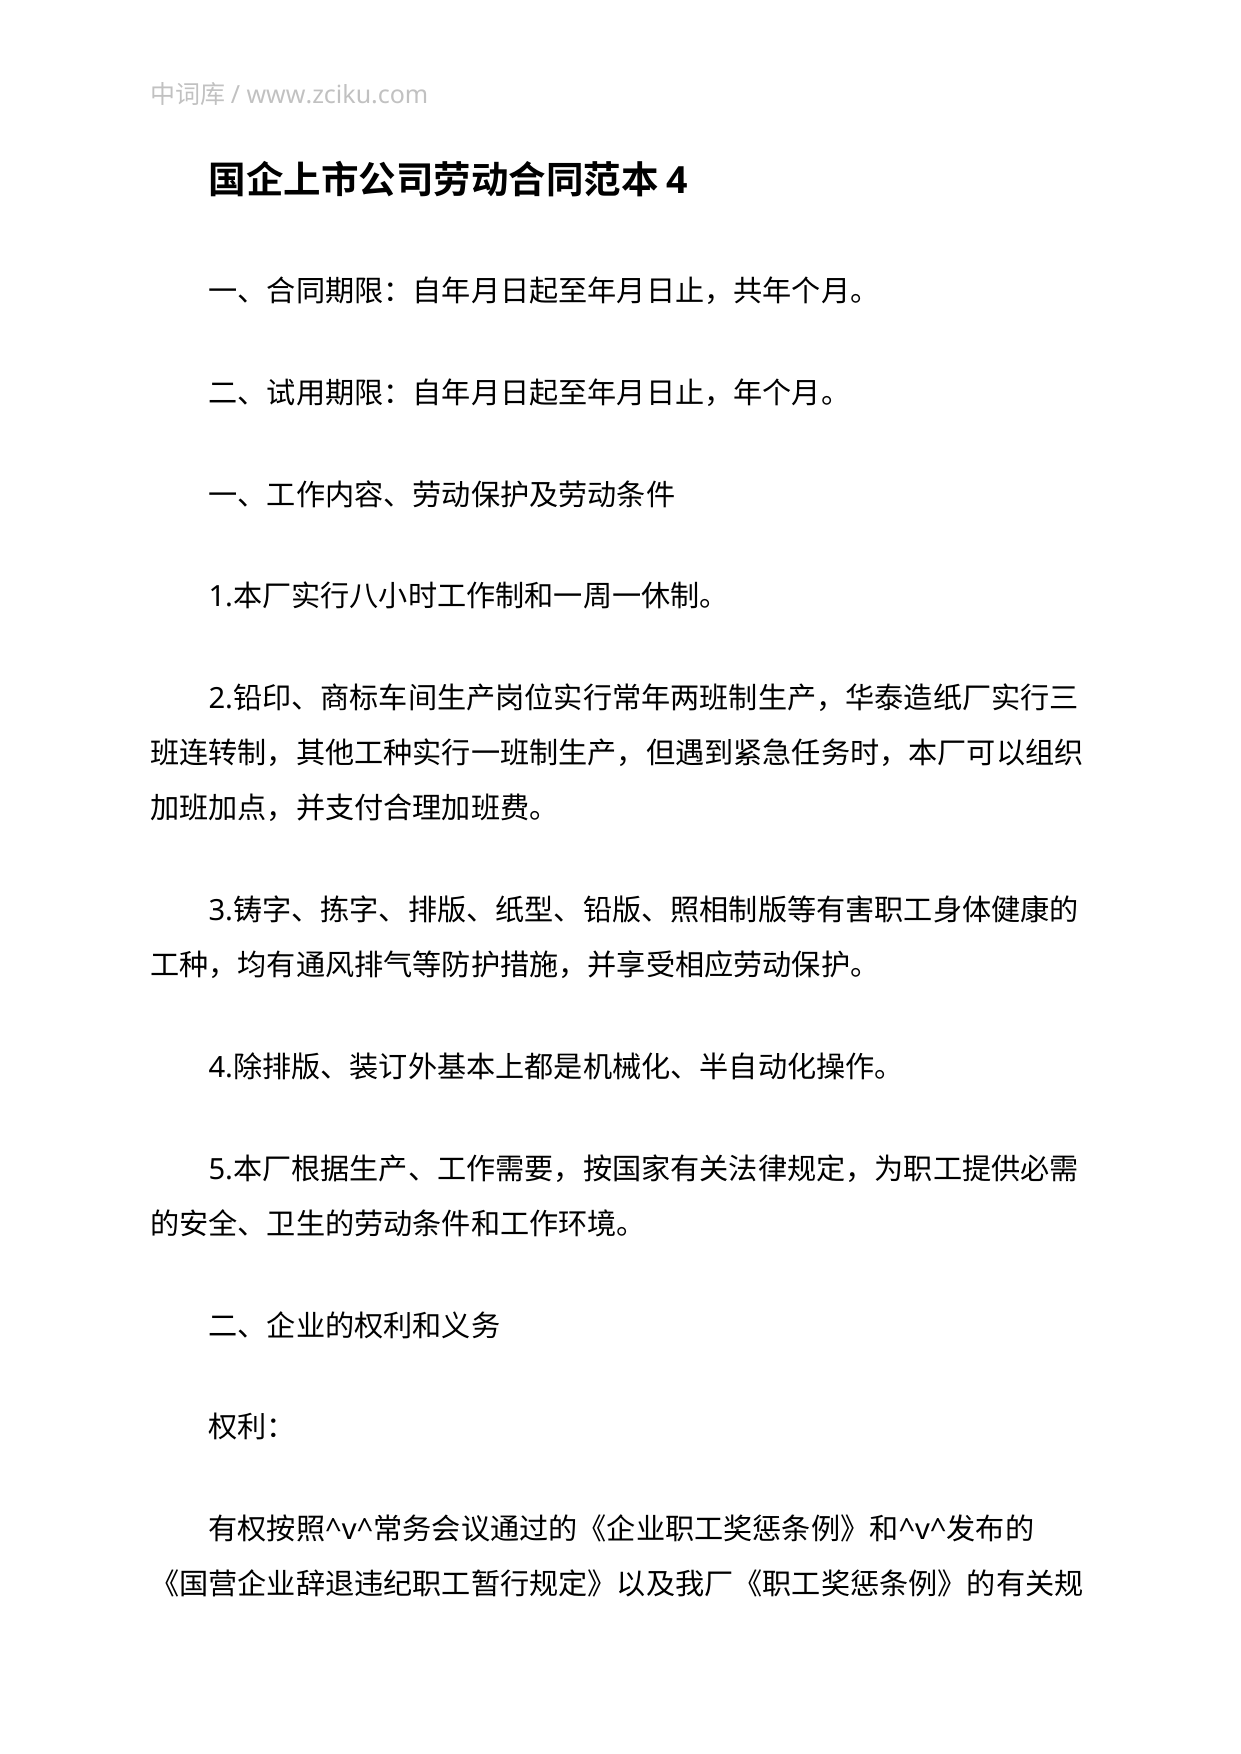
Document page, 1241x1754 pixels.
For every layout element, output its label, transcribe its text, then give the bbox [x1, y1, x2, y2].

text 一、合同期限：自年月日起至年月日止，共年个月。 [150, 268, 1090, 310]
text 二、试用期限：自年月日起至年月日止，年个月。 [150, 369, 1090, 412]
text 一、工作内容、劳动保护及劳动条件 [150, 471, 1090, 513]
text 4.除排版、装订外基本上都是机械化、半自动化操作。 [150, 1043, 1090, 1086]
text 3.铸字、拣字、排版、纸型、铅版、照相制版等有害职工身体健康的工种，均有通风排气等防护措施，并享受相应劳动保护。 [150, 887, 1090, 984]
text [150, 1506, 1090, 1603]
text 二、企业的权利和义务 [150, 1302, 1090, 1344]
text 5.本厂根据生产、工作需要，按国家有关法律规定，为职工提供必需的安全、卫生的劳动条件和工作环境。 [150, 1145, 1090, 1243]
text 1.本厂实行八小时工作制和一周一休制。 [150, 573, 1090, 615]
text 2.铅印、商标车间生产岗位实行常年两班制生产，华泰造纸厂实行三班连转制，其他工种实行一班制生产，但遇到紧急任务时，本厂可以组织加班加点，并支付合理加班费。 [150, 675, 1090, 827]
text 权利： [150, 1404, 1090, 1446]
text 国企上市公司劳动合同范本4 [150, 150, 1090, 204]
